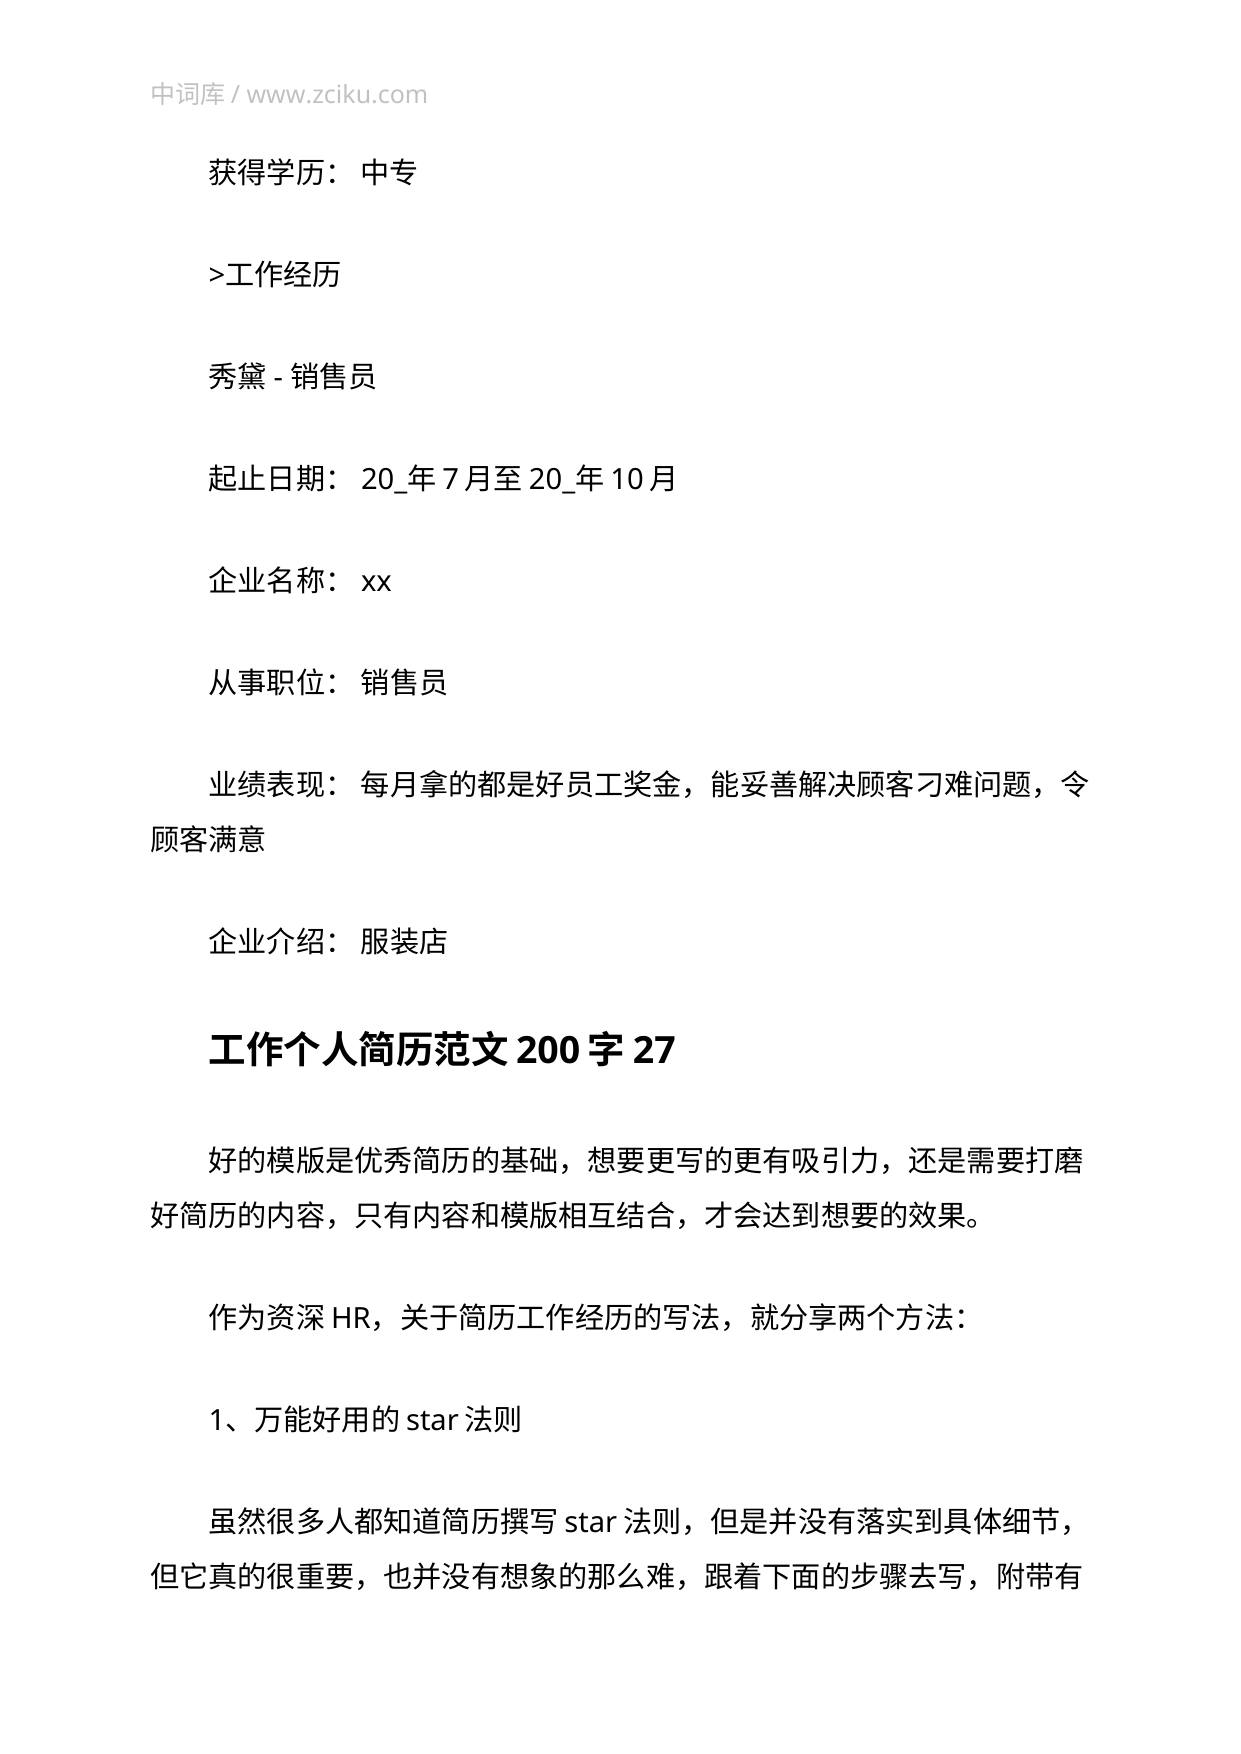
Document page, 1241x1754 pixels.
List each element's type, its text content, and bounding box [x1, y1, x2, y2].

text 获得学历： 中专 [150, 150, 1090, 192]
text 业绩表现： 每月拿的都是好员工奖金，能妥善解决顾客刁难问题，令顾客满意 [150, 761, 1090, 859]
text 1、万能好用的star法则 [150, 1396, 1090, 1438]
text 从事职位： 销售员 [150, 660, 1090, 702]
text >工作经历 [150, 252, 1090, 294]
text 企业名称： xx [150, 558, 1090, 600]
text 作为资深HR，关于简历工作经历的写法，就分享两个方法： [150, 1294, 1090, 1337]
text 起止日期： 20_年7月至20_年10月 [150, 456, 1090, 498]
text 工作个人简历范文200字27 [150, 1020, 1090, 1074]
text 好的模版是优秀简历的基础，想要更写的更有吸引力，还是需要打磨好简历的内容，只有内容和模版相互结合，才会达到想要的效果。 [150, 1137, 1090, 1235]
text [150, 1498, 1090, 1595]
text 企业介绍： 服装店 [150, 918, 1090, 960]
text 秀黛 - 销售员 [150, 354, 1090, 396]
